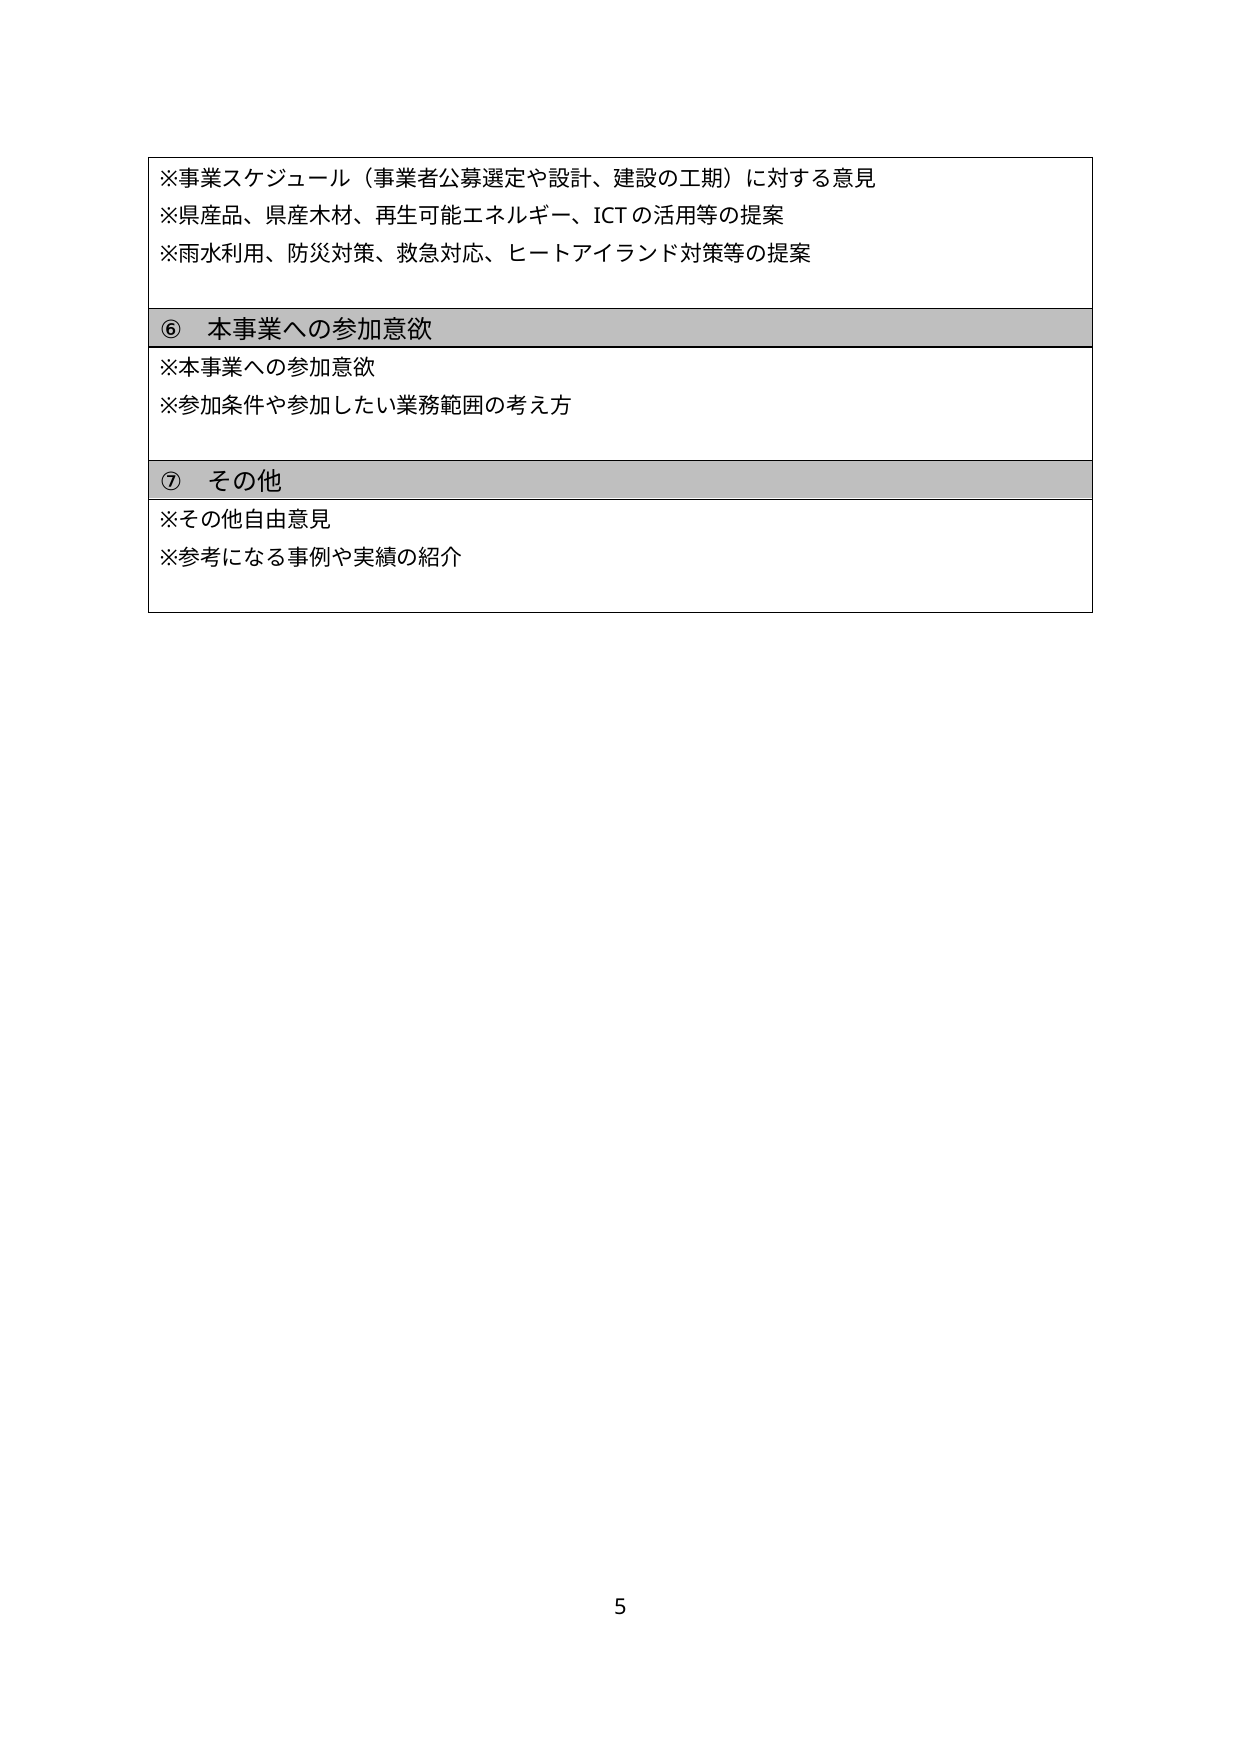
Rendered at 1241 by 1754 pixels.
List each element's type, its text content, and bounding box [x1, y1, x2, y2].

table_cell ※事業スケジュール（事業者公募選定や設計、建設の工期）に対する意見 ※県産品、県産木材、再生可能エネルギー、ICTの活用等の提案 ※雨水利用、防災対策、救急対応、ヒートアイランド対策等の提案 [149, 158, 1092, 308]
table_cell ⑥ 本事業への参加意欲 [149, 309, 1092, 346]
table_cell ※本事業への参加意欲 ※参加条件や参加したい業務範囲の考え方 [149, 348, 1092, 460]
table_cell ※その他自由意見 ※参考になる事例や実績の紹介 [149, 500, 1092, 612]
table_cell ⑦ その他 [149, 461, 1092, 498]
